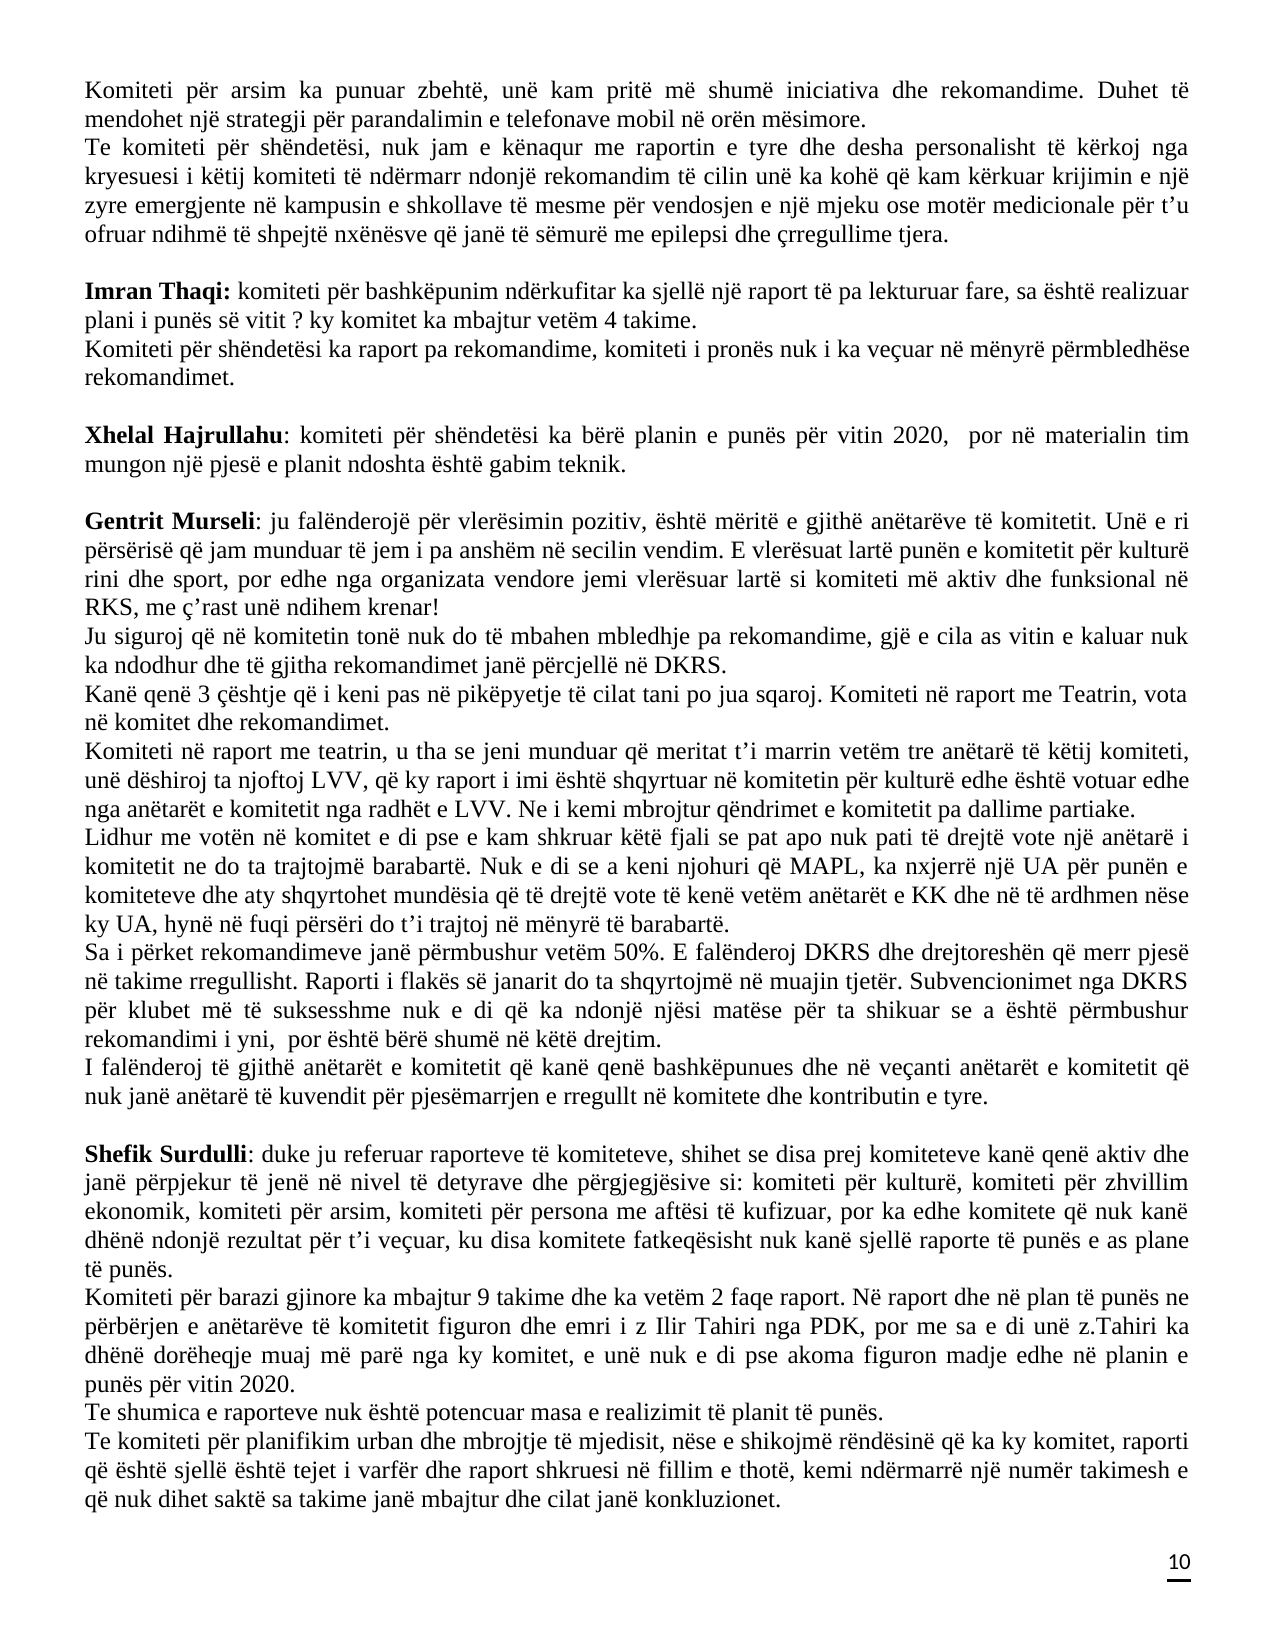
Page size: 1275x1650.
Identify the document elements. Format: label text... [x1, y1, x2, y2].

text Komiteti për barazi gjinore ka mbajtur 9 takime dhe ka vetëm 2 faqe raport. Në raport dhe në plan të punës ne përbërjen e anëtarëve të komitetit figuron dhe emri i z Ilir Tahiri nga PDK, por me sa e di unë z.Tahiri ka dhënë dorëheqje muaj më parë nga ky komitet, e unë nuk e di pse akoma figuron madje edhe në planin e punës për vitin 2020. [84, 1282, 1191, 1397]
text Te komiteti për planifikim urban dhe mbrojtje të mjedisit, nëse e shikojmë rëndësinë që ka ky komitet, raporti që është sjellë është tejet i varfër dhe raport shkruesi në fillim e thotë, kemi ndërmarrë një numër takimesh e që nuk dihet saktë sa takime janë mbajtur dhe cilat janë konkluzionet. [84, 1426, 1191, 1512]
text Xhelal Hajrullahu: komiteti për shëndetësi ka bërë planin e punës për vitin 2020, por në materialin tim mungon një pjesë e planit ndoshta është gabim teknik. [84, 420, 1191, 477]
text Sa i përket rekomandimeve janë përmbushur vetëm 50%. E falënderoj DKRS dhe drejtoreshën që merr pjesë në takime rregullisht. Raporti i flakës së janarit do ta shqyrtojmë në muajin tjetër. Subvencionimet nga DKRS për klubet më të suksesshme nuk e di që ka ndonjë njësi matëse për ta shikuar se a është përmbushur rekomandimi i yni, por është bërë shumë në këtë drejtim. [84, 937, 1191, 1052]
text Komiteti për arsim ka punuar zbehtë, unë kam pritë më shumë iniciativa dhe rekomandime. Duhet të mendohet një strategji për parandalimin e telefonave mobil në orën mësimore. [84, 75, 1191, 132]
text I falënderoj të gjithë anëtarët e komitetit që kanë qenë bashkëpunues dhe në veçanti anëtarët e komitetit që nuk janë anëtarë të kuvendit për pjesëmarrjen e rregullt në komitete dhe kontributin e tyre. [84, 1052, 1191, 1110]
text Gentrit Murseli: ju falënderojë për vlerësimin pozitiv, është mëritë e gjithë anëtarëve të komitetit. Unë e ri përsërisë që jam munduar të jem i pa anshëm në secilin vendim. E vlerësuat lartë punën e komitetit për kulturë rini dhe sport, por edhe nga organizata vendore jemi vlerësuar lartë si komiteti më aktiv dhe funksional në RKS, me ç’rast unë ndihem krenar! [84, 506, 1191, 621]
text Kanë qenë 3 çështje që i keni pas në pikëpyetje të cilat tani po jua sqaroj. Komiteti në raport me Teatrin, vota në komitet dhe rekomandimet. [84, 679, 1191, 736]
text Shefik Surdulli: duke ju referuar raporteve të komiteteve, shihet se disa prej komiteteve kanë qenë aktiv dhe janë përpjekur të jenë në nivel të detyrave dhe përgjegjësive si: komiteti për kulturë, komiteti për zhvillim ekonomik, komiteti për arsim, komiteti për persona me aftësi të kufizuar, por ka edhe komitete që nuk kanë dhënë ndonjë rezultat për t’i veçuar, ku disa komitete fatkeqësisht nuk kanë sjellë raporte të punës e as plane të punës. [84, 1139, 1191, 1282]
text Te komiteti për shëndetësi, nuk jam e kënaqur me raportin e tyre dhe desha personalisht të kërkoj nga kryesuesi i këtij komiteti të ndërmarr ndonjë rekomandim të cilin unë ka kohë që kam kërkuar krijimin e një zyre emergjente në kampusin e shkollave të mesme për vendosjen e një mjeku ose motër medicionale për t’u ofruar ndihmë të shpejtë nxënësve që janë të sëmurë me epilepsi dhe çrregullime tjera. [84, 132, 1191, 247]
text Ju siguroj që në komitetin tonë nuk do të mbahen mbledhje pa rekomandime, gjë e cila as vitin e kaluar nuk ka ndodhur dhe të gjitha rekomandimet janë përcjellë në DKRS. [84, 621, 1191, 679]
text Komiteti në raport me teatrin, u tha se jeni munduar që meritat t’i marrin vetëm tre anëtarë të këtij komiteti, unë dëshiroj ta njoftoj LVV, që ky raport i imi është shqyrtuar në komitetin për kulturë edhe është votuar edhe nga anëtarët e komitetit nga radhët e LVV. Ne i kemi mbrojtur qëndrimet e komitetit pa dallime partiake. [84, 736, 1191, 822]
text Imran Thaqi: komiteti për bashkëpunim ndërkufitar ka sjellë një raport të pa lekturuar fare, sa është realizuar plani i punës së vitit ? ky komitet ka mbajtur vetëm 4 takime. [84, 276, 1191, 334]
text Lidhur me votën në komitet e di pse e kam shkruar këtë fjali se pat apo nuk pati të drejtë vote një anëtarë i komitetit ne do ta trajtojmë barabartë. Nuk e di se a keni njohuri që MAPL, ka nxjerrë një UA për punën e komiteteve dhe aty shqyrtohet mundësia që të drejtë vote të kenë vetëm anëtarët e KK dhe në të ardhmen nëse ky UA, hynë në fuqi përsëri do t’i trajtoj në mënyrë të barabartë. [84, 822, 1191, 937]
text Te shumica e raporteve nuk është potencuar masa e realizimit të planit të punës. [84, 1397, 1191, 1426]
text Komiteti për shëndetësi ka raport pa rekomandime, komiteti i pronës nuk i ka veçuar në mënyrë përmbledhëse rekomandimet. [84, 334, 1191, 391]
